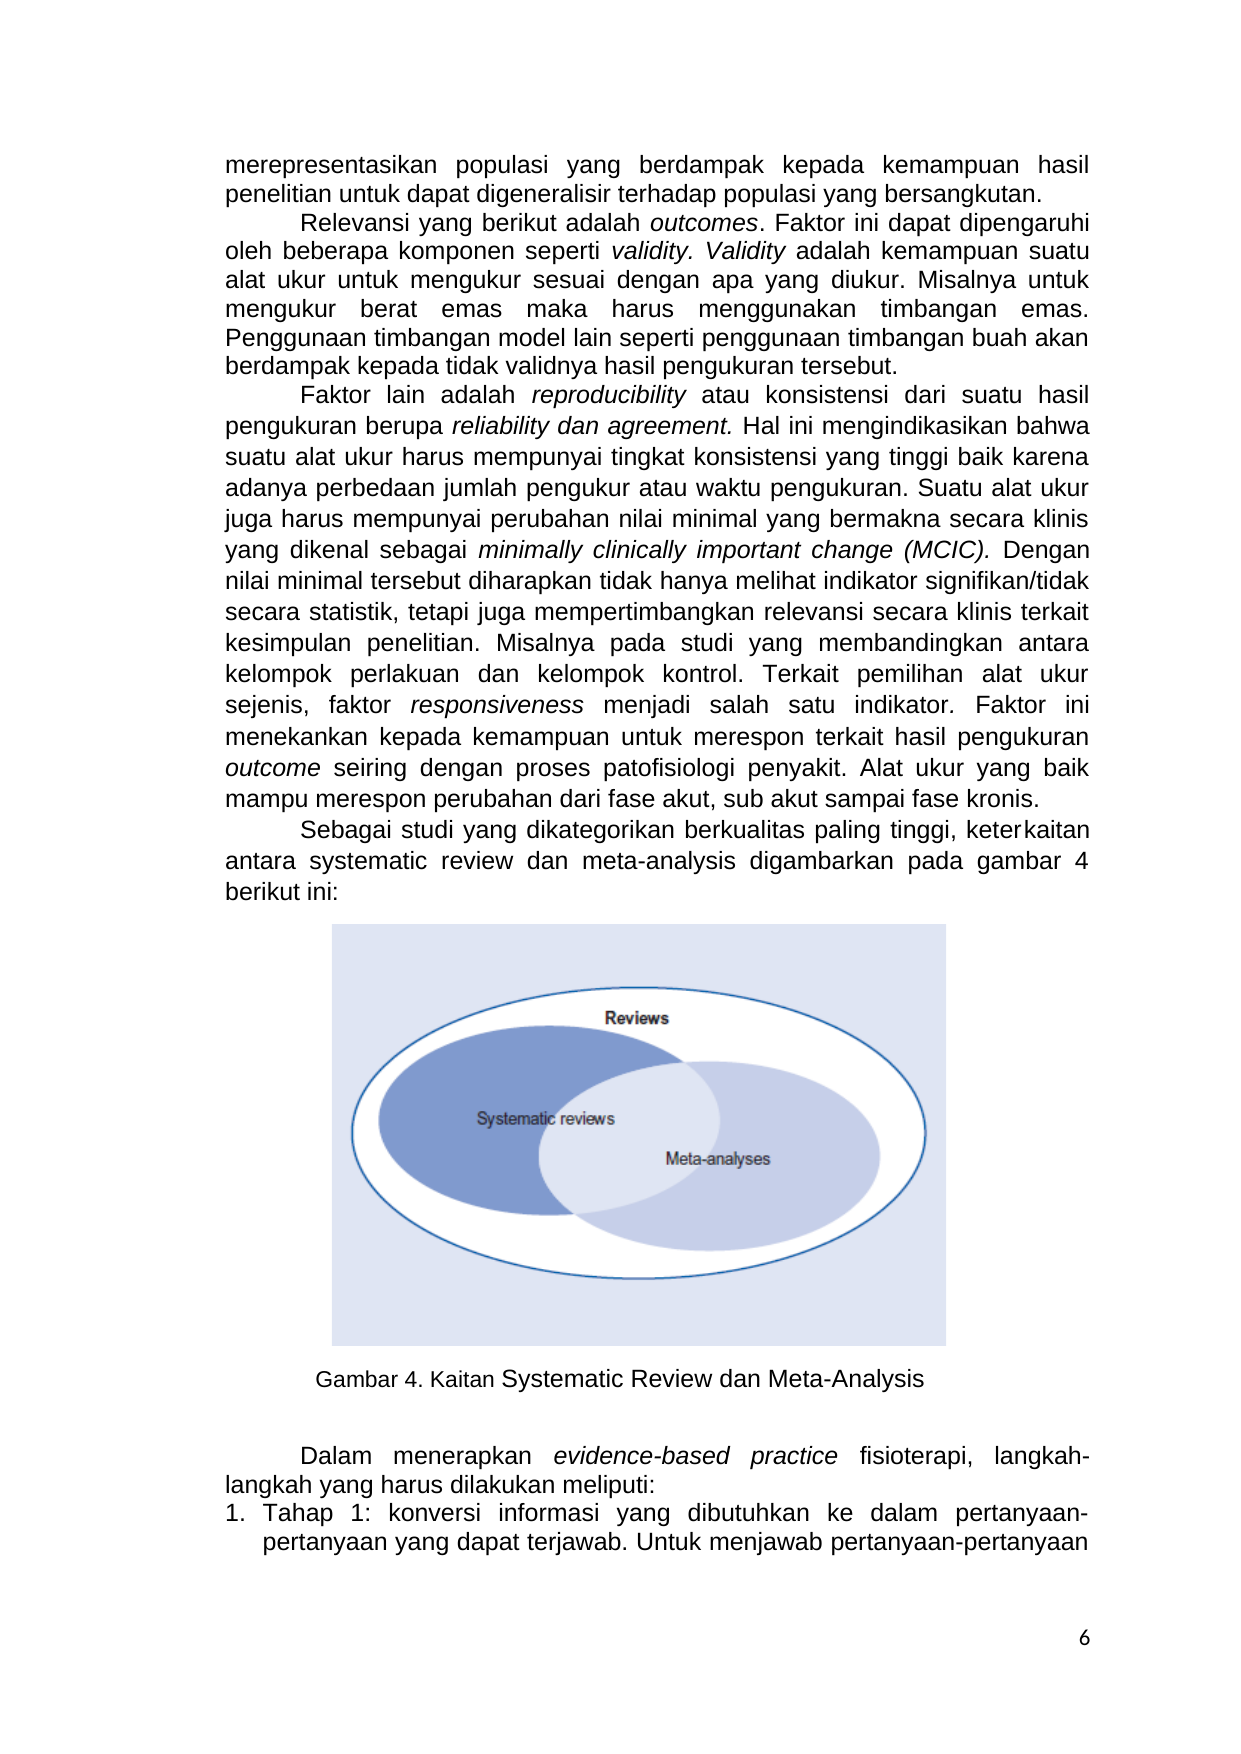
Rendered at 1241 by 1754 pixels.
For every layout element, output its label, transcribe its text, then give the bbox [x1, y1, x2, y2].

list Relevansi yang berikut adalah outcomes. Faktor ini dapat dipengaruhi oleh beberapa komponen seperti validity. Validity adalah kemampuan suatu alat ukur untuk mengukur sesuai dengan apa yang diukur. Misalnya untuk mengukur berat emas maka harus menggunakan timbangan emas. Penggunaan timbangan model lain seperti penggunaan timbangan buah akan berdampak kepada tidak validnya hasil pengukuran tersebut. [225, 207, 1090, 380]
list Sebagai studi yang dikategorikan berkualitas paling tinggi, keterkaitan antara systematic review dan meta-analysis digambarkan pada gambar 4 berikut ini: [225, 814, 1090, 905]
list Faktor lain adalah reproducibility atau konsistensi dari suatu hasil pengukuran berupa reliability dan agreement. Hal ini mengindikasikan bahwa suatu alat ukur harus mempunyai tingkat konsistensi yang tinggi baik karena adanya perbedaan jumlah pengukur atau waktu pengukuran. Suatu alat ukur juga harus mempunyai perubahan nilai minimal yang bermakna secara klinis yang dikenal sebagai minimally clinically important change (MCIC). Dengan nilai minimal tersebut diharapkan tidak hanya melihat indikator signifikan/tidak secara statistik, tetapi juga mempertimbangkan relevansi secara klinis terkait kesimpulan penelitian. Misalnya pada studi yang membandingkan antara kelompok perlakuan dan kelompok kontrol. Terkait pemilihan alat ukur sejenis, faktor responsiveness menjadi salah satu indikator. Faktor ini menekankan kepada kemampuan untuk merespon terkait hasil pengukuran outcome seiring dengan proses patofisiologi penyakit. Alat ukur yang baik mampu merespon perubahan dari fase akut, sub akut sampai fase kronis. [225, 380, 1090, 812]
text Dalam menerapkan evidence-based practice fisioterapi, langkah-langkah yang harus dilakukan meliputi: [225, 1441, 1090, 1498]
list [225, 150, 1090, 207]
text Gambar 4. Kaitan Systematic Review dan Meta-Analysis [150, 1364, 1090, 1393]
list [225, 1498, 1090, 1556]
